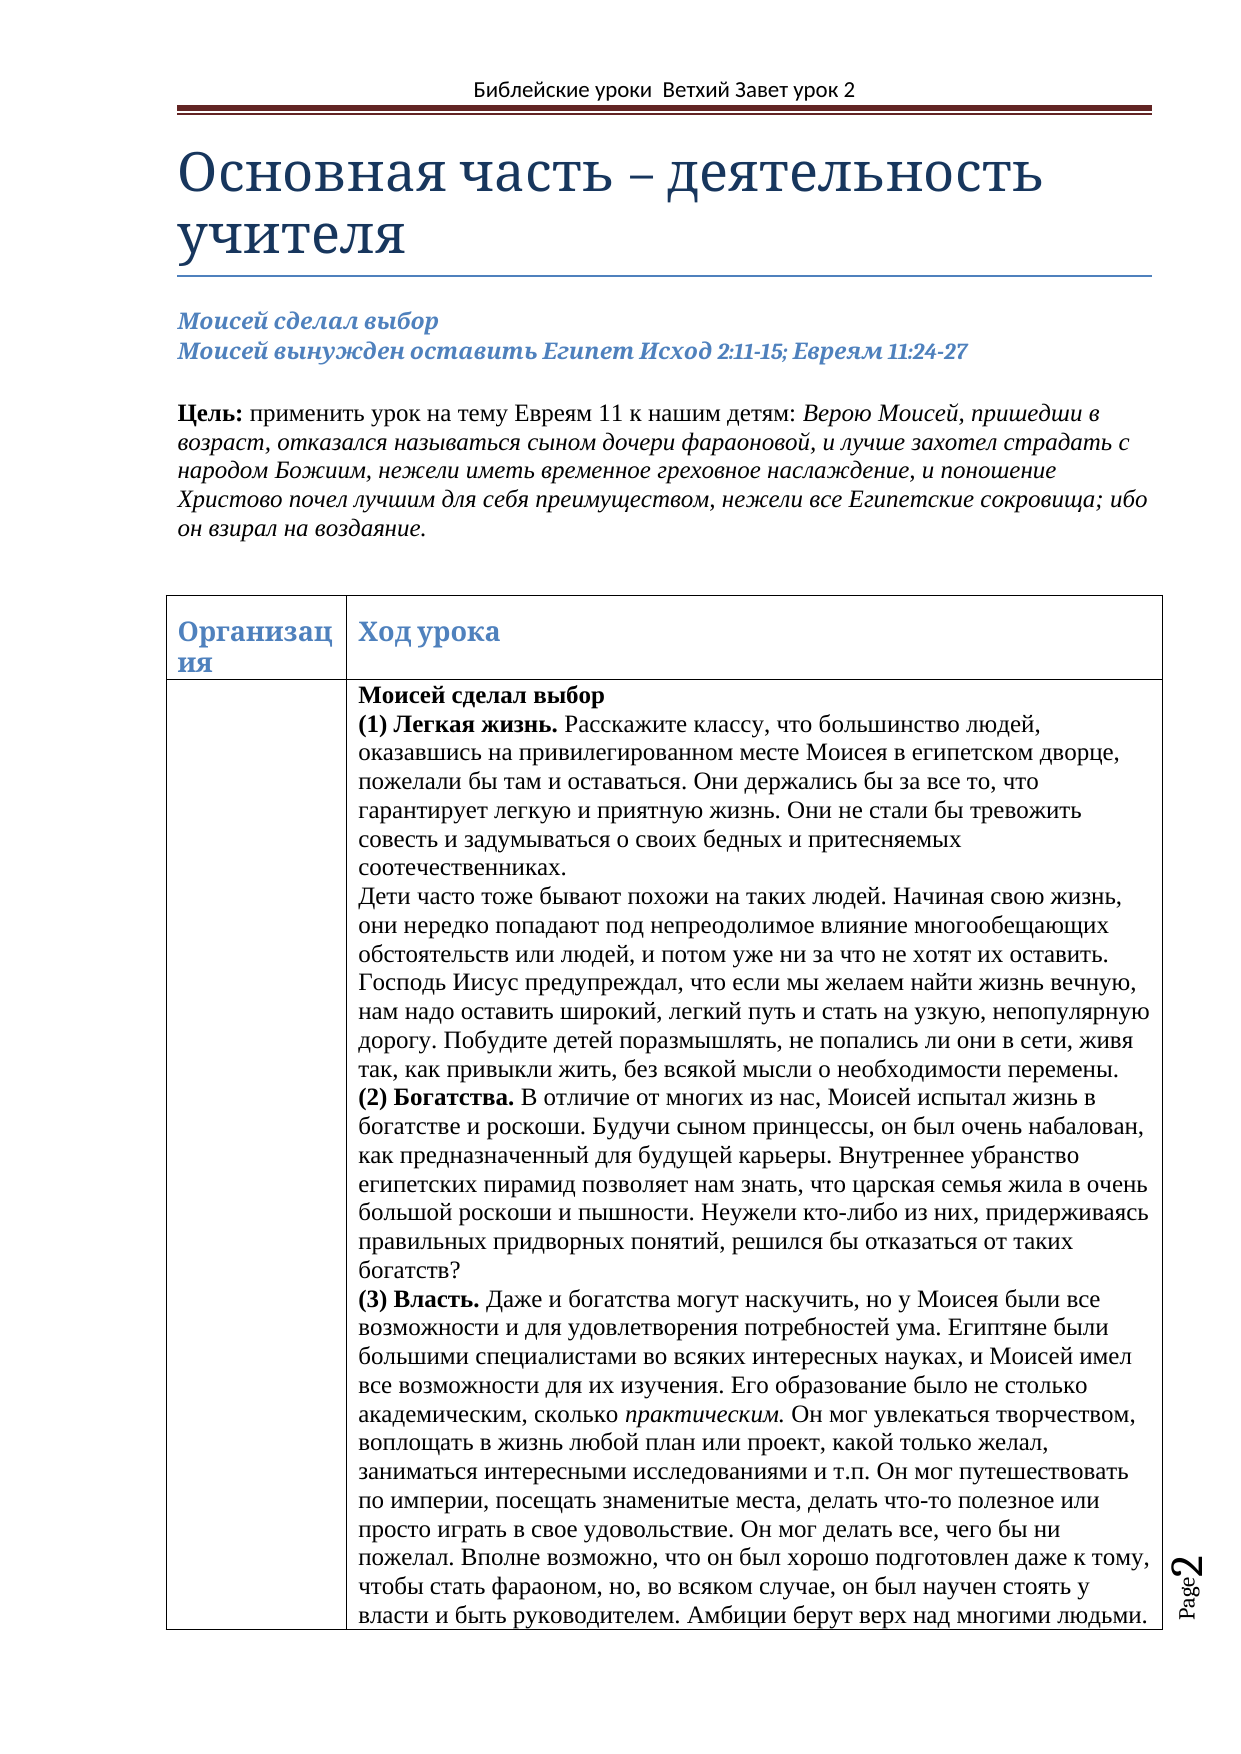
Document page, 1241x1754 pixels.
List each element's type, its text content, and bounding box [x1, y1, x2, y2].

title Основная часть – деятельность учителя [177, 142, 1152, 275]
text Цель: применить урок на тему Евреям 11 к нашим детям: Верою Моисей, пришедши в возраст, отказался называться сыном дочери фараоновой, и лучше захотел страдать с народом Божиим, нежели иметь временное греховное наслаждение, и поношение Христово почел лучшим для себя преимуществом, нежели все Египетские сокровища; ибо он взирал на воздаяние. [177, 398, 1152, 542]
table_header Ход урока [347, 596, 1162, 679]
table_header Организация [167, 596, 346, 679]
table_cell [167, 680, 346, 1629]
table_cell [347, 680, 1162, 1629]
subtitle Моисей сделал выбор Моисей вынужден оставить Египет Исход 2:11-15; Евреям 11:24-27 [177, 309, 1152, 365]
